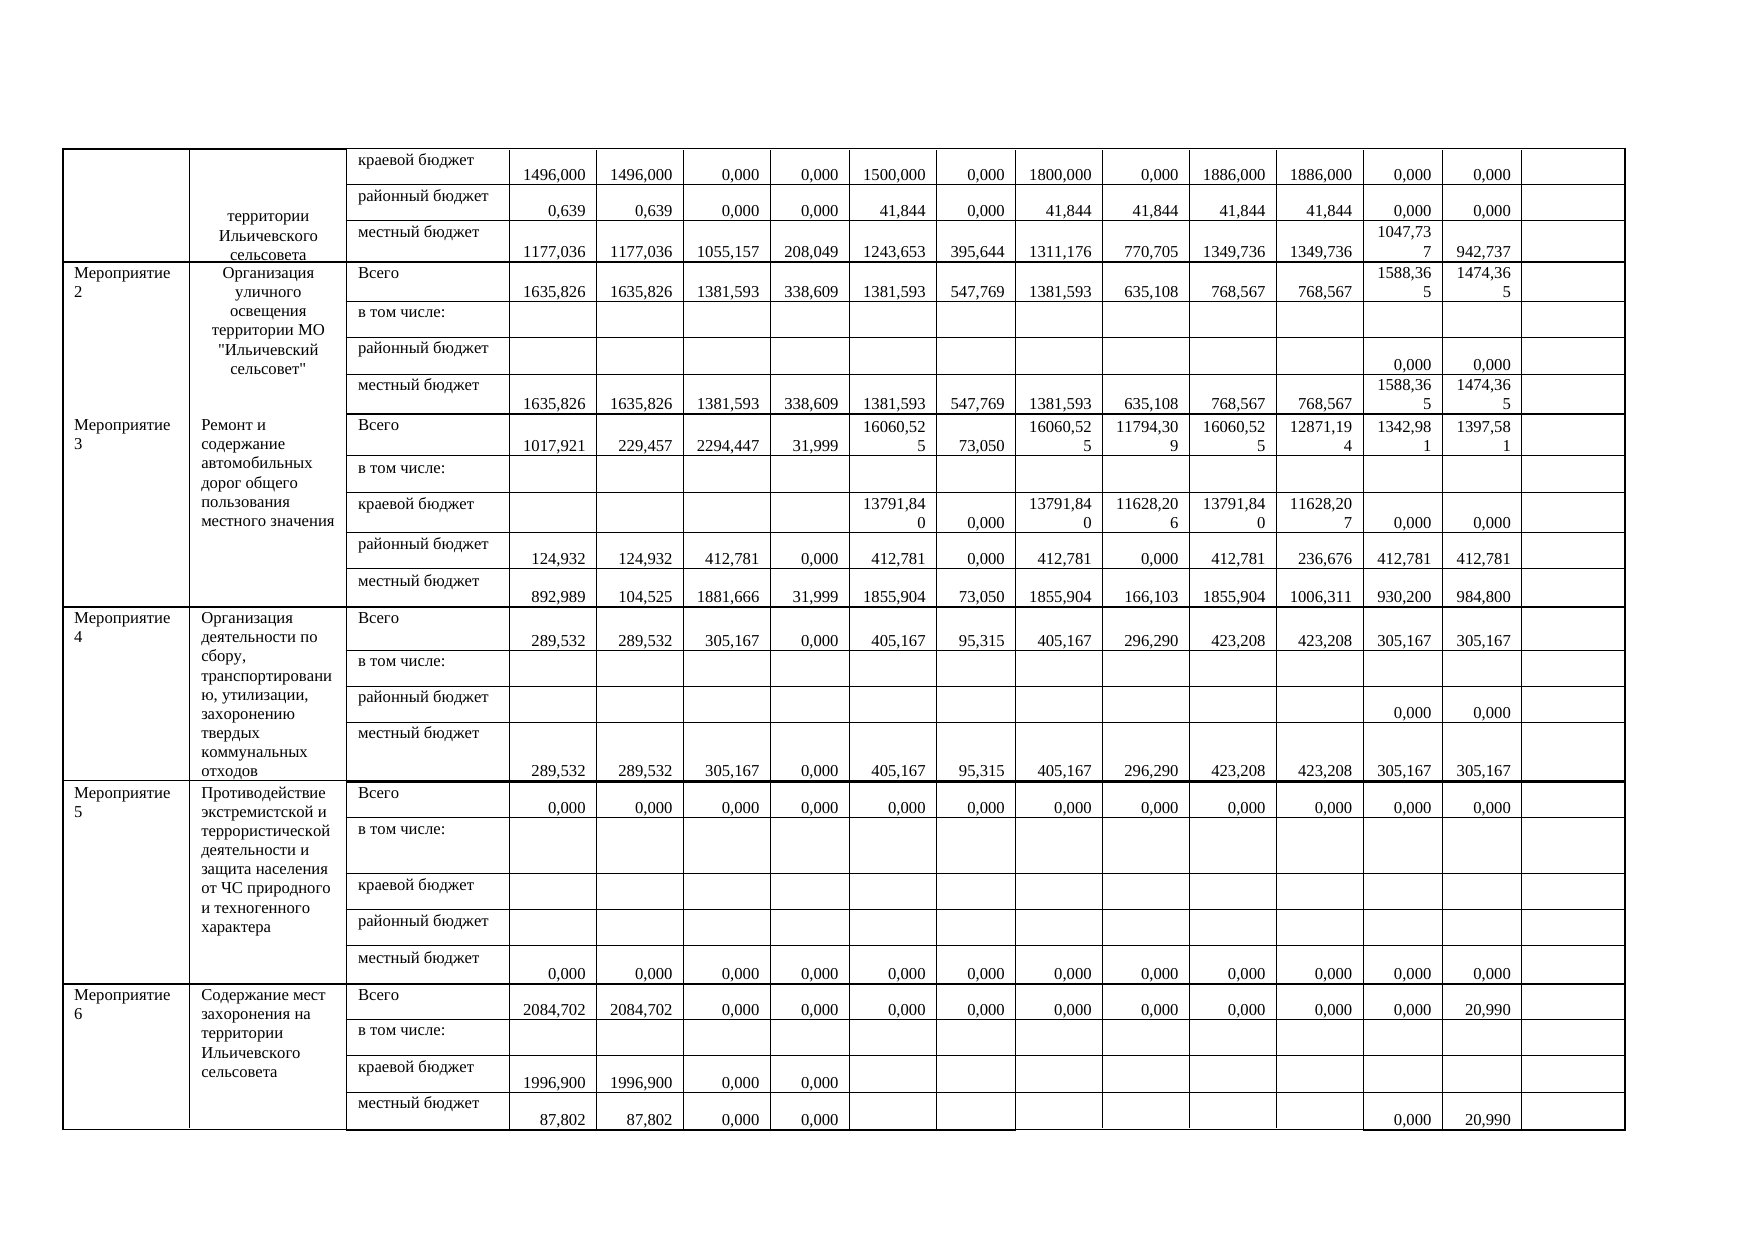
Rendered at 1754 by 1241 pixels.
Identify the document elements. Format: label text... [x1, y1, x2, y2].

table_cell в том числе: [347, 818, 509, 873]
table_cell местный бюджет [347, 375, 509, 413]
table_cell [1522, 456, 1624, 492]
table_cell [850, 687, 936, 722]
table_cell районный бюджет [347, 185, 509, 220]
table_cell краевой бюджет [347, 874, 509, 909]
table_cell [1016, 456, 1102, 492]
table_cell [1016, 1020, 1102, 1055]
table_cell местный бюджет [347, 1093, 509, 1129]
table_cell [597, 493, 683, 532]
table_cell 1349,736 [1190, 221, 1276, 261]
table_cell 547,769 [937, 263, 1015, 301]
table_cell местный бюджет [347, 946, 509, 983]
table_cell 1800,000 [1016, 149, 1102, 184]
table_cell в том числе: [347, 456, 509, 492]
table_cell 0,000 [1277, 985, 1363, 1019]
table_cell 41,844 [1277, 185, 1363, 220]
table_cell 0,000 [1364, 185, 1442, 220]
table_cell 2084,702 [597, 985, 683, 1019]
table_cell [771, 493, 849, 532]
table_cell [937, 687, 1015, 722]
table_cell 1886,000 [1277, 149, 1363, 184]
table_cell [937, 1020, 1015, 1055]
table_cell 0,000 [597, 946, 683, 983]
table_cell районный бюджет [347, 338, 509, 373]
table_cell 942,737 [1443, 221, 1521, 261]
table_cell 16060,525 [1190, 415, 1276, 455]
table_cell 0,000 [771, 608, 849, 649]
table_cell 892,989 [510, 569, 596, 606]
table_cell [1443, 874, 1521, 909]
table_cell 1496,000 [597, 149, 683, 184]
table_cell [1522, 723, 1624, 780]
table_cell 1855,904 [850, 569, 936, 606]
table_cell [1443, 651, 1521, 686]
table_cell 405,167 [1016, 608, 1102, 649]
table_cell 412,781 [1190, 533, 1276, 568]
table_cell 0,000 [771, 783, 849, 817]
table_cell [597, 818, 683, 873]
table_cell [1016, 302, 1102, 337]
table_cell 13791,840 [850, 493, 936, 532]
table_cell 87,802 [510, 1093, 596, 1129]
table_cell 1588,365 [1364, 375, 1442, 413]
table_cell Всего [347, 783, 509, 817]
table_cell [771, 687, 849, 722]
table_cell [684, 493, 770, 532]
table_cell [771, 338, 849, 373]
table_cell [850, 1093, 936, 1129]
table_cell 0,000 [1443, 185, 1521, 220]
table_cell местный бюджет [347, 221, 509, 261]
table_cell [850, 910, 936, 945]
table_cell [937, 910, 1015, 945]
table_cell 0,000 [1443, 946, 1521, 983]
table_cell Содержание мест захоронения на территории Ильичевского сельсовета [190, 985, 346, 1129]
table_cell 0,000 [1190, 946, 1276, 983]
table_cell 395,644 [937, 221, 1015, 261]
table_cell 0,000 [1364, 338, 1442, 373]
table_cell Всего [347, 608, 509, 649]
table_cell [1443, 1056, 1521, 1092]
table_cell Всего [347, 985, 509, 1019]
table_cell [937, 874, 1015, 909]
table_cell [850, 651, 936, 686]
table_cell [1364, 456, 1442, 492]
table_cell 1055,157 [684, 221, 770, 261]
table_cell 405,167 [850, 723, 936, 780]
table_cell [1522, 1020, 1624, 1055]
table_cell [771, 456, 849, 492]
table_cell 236,676 [1277, 533, 1363, 568]
table_cell 1397,581 [1443, 415, 1521, 455]
table_cell 305,167 [684, 723, 770, 780]
table_cell 16060,525 [850, 415, 936, 455]
table_cell [1522, 1093, 1624, 1129]
table_cell [771, 874, 849, 909]
table_cell 296,290 [1103, 723, 1189, 780]
table_cell [1522, 687, 1624, 722]
table_cell 73,050 [937, 415, 1015, 455]
table_cell [771, 302, 849, 337]
table_cell 0,000 [684, 185, 770, 220]
table_cell [1364, 1056, 1442, 1092]
table_cell [1522, 415, 1624, 455]
table_cell 0,000 [1103, 149, 1189, 184]
table_cell 13791,840 [1016, 493, 1102, 532]
table_cell [1103, 1020, 1189, 1055]
table_cell [850, 818, 936, 873]
table_cell 405,167 [850, 608, 936, 649]
table_cell 11628,207 [1277, 493, 1363, 532]
table_cell Всего [347, 263, 509, 301]
table_cell 0,000 [1016, 783, 1102, 817]
table_cell 0,000 [1364, 149, 1442, 184]
table_cell 289,532 [597, 608, 683, 649]
table_cell [937, 302, 1015, 337]
table_cell 12871,194 [1277, 415, 1363, 455]
table_cell 2084,702 [510, 985, 596, 1019]
table_cell 0,000 [1103, 946, 1189, 983]
table_cell 1047,737 [1364, 221, 1442, 261]
table_cell 31,999 [771, 569, 849, 606]
table_cell [771, 818, 849, 873]
table_cell районный бюджет [347, 910, 509, 945]
table_cell 20,990 [1443, 1093, 1521, 1129]
table_cell 0,000 [937, 533, 1015, 568]
table_cell Всего [347, 415, 509, 455]
table_cell [597, 338, 683, 373]
table_cell [1190, 1020, 1276, 1055]
table_cell 124,932 [510, 533, 596, 568]
table_cell [1522, 493, 1624, 532]
table_cell 0,000 [771, 946, 849, 983]
table_cell Мероприятие 2 [64, 263, 189, 413]
table_cell 0,000 [1443, 687, 1521, 722]
table_cell [1016, 651, 1102, 686]
table_cell [1522, 608, 1624, 649]
table_cell 768,567 [1277, 263, 1363, 301]
table_cell [510, 493, 596, 532]
table_cell 0,000 [937, 946, 1015, 983]
table_cell [850, 456, 936, 492]
table_cell [510, 910, 596, 945]
table_cell 0,000 [1103, 783, 1189, 817]
table_cell 0,000 [1016, 946, 1102, 983]
table_cell 1243,653 [850, 221, 936, 261]
table_cell [597, 302, 683, 337]
table_cell 95,315 [937, 723, 1015, 780]
table_cell 95,315 [937, 608, 1015, 649]
table_cell 305,167 [1443, 723, 1521, 780]
table_cell 1349,736 [1277, 221, 1363, 261]
table_cell [597, 651, 683, 686]
table_cell [937, 1056, 1015, 1092]
table_cell [1277, 1056, 1363, 1092]
table_cell 104,525 [597, 569, 683, 606]
table_cell в том числе: [347, 302, 509, 337]
table_cell 1177,036 [597, 221, 683, 261]
table_cell 1381,593 [684, 263, 770, 301]
table_cell 166,103 [1103, 569, 1189, 606]
table_cell [1522, 783, 1624, 817]
table_cell [1522, 221, 1624, 261]
table_cell [510, 874, 596, 909]
table_cell [850, 338, 936, 373]
table_cell 1635,826 [597, 263, 683, 301]
table_cell [510, 818, 596, 873]
table_cell 423,208 [1277, 608, 1363, 649]
table_cell [1190, 818, 1276, 873]
table_cell 13791,840 [1190, 493, 1276, 532]
table_cell [771, 651, 849, 686]
table_cell [1364, 818, 1442, 873]
table_cell 41,844 [1016, 185, 1102, 220]
table_cell [1522, 874, 1624, 909]
table_cell [1443, 910, 1521, 945]
table_cell [850, 302, 936, 337]
table_cell [1522, 985, 1624, 1019]
table_cell [1522, 533, 1624, 568]
table_cell [597, 874, 683, 909]
table_cell [1522, 375, 1624, 413]
table_cell 0,000 [1277, 946, 1363, 983]
table_cell [1103, 1093, 1189, 1129]
table_cell [684, 687, 770, 722]
table_cell [771, 1020, 849, 1055]
table_cell [1277, 302, 1363, 337]
table_cell [1190, 651, 1276, 686]
table_cell 338,609 [771, 375, 849, 413]
table_cell [1443, 818, 1521, 873]
table_cell [1103, 456, 1189, 492]
table_cell местный бюджет [347, 723, 509, 780]
table_cell 0,000 [1103, 533, 1189, 568]
table_cell 124,932 [597, 533, 683, 568]
table_cell [684, 874, 770, 909]
table_cell 0,000 [1190, 985, 1276, 1019]
table_cell [1364, 910, 1442, 945]
table_cell [1103, 302, 1189, 337]
table_cell 0,000 [597, 783, 683, 817]
table_cell 423,208 [1190, 723, 1276, 780]
table_cell 1500,000 [850, 149, 936, 184]
table_cell 289,532 [597, 723, 683, 780]
table_cell 1855,904 [1016, 569, 1102, 606]
table_cell в том числе: [347, 1020, 509, 1055]
table_cell 0,000 [1364, 946, 1442, 983]
table_cell 1381,593 [684, 375, 770, 413]
table_cell районный бюджет [347, 687, 509, 722]
table_cell Мероприятие 3 [64, 413, 189, 606]
table_cell [1016, 910, 1102, 945]
table_cell [1443, 456, 1521, 492]
table_cell 0,639 [510, 185, 596, 220]
table_cell [1522, 946, 1624, 983]
table_cell 338,609 [771, 263, 849, 301]
table_cell 1496,000 [510, 149, 596, 184]
table_cell 0,000 [684, 149, 770, 184]
table_cell [510, 456, 596, 492]
table_cell Организация уличного освещения территории МО "Ильичевский сельсовет" [190, 263, 346, 413]
table_cell [1522, 149, 1624, 184]
table_cell [1016, 338, 1102, 373]
table_cell 289,532 [510, 608, 596, 649]
table_cell [1522, 1056, 1624, 1092]
table_cell [1277, 818, 1363, 873]
table_cell [684, 910, 770, 945]
table_cell [684, 338, 770, 373]
table_cell [597, 687, 683, 722]
table_cell Мероприятие 5 [64, 781, 189, 983]
table_cell 412,781 [1443, 533, 1521, 568]
table_cell 0,000 [1190, 783, 1276, 817]
table_cell [1190, 687, 1276, 722]
table_cell [1364, 1020, 1442, 1055]
table_cell [1364, 651, 1442, 686]
table_cell [1016, 687, 1102, 722]
table_cell 0,000 [771, 723, 849, 780]
table_cell 305,167 [1443, 608, 1521, 649]
table_cell 0,000 [684, 985, 770, 1019]
table_cell [1277, 874, 1363, 909]
table_cell 1588,365 [1364, 263, 1442, 301]
table_cell [684, 651, 770, 686]
table_cell 0,000 [684, 1093, 770, 1129]
table_cell [937, 818, 1015, 873]
table_cell в том числе: [347, 651, 509, 686]
table_cell Организация деятельности по сбору, транспортированию, утилизации, захоронению твердых коммунальных отходов [190, 608, 346, 780]
table_cell [684, 818, 770, 873]
table_cell [1190, 338, 1276, 373]
table_cell 0,000 [1364, 687, 1442, 722]
table_cell 1881,666 [684, 569, 770, 606]
table_cell Ремонт и содержание автомобильных дорог общего пользования местного значения [190, 413, 346, 606]
table_cell 2294,447 [684, 415, 770, 455]
table_cell [937, 338, 1015, 373]
table_cell краевой бюджет [347, 1056, 509, 1092]
table_cell [684, 456, 770, 492]
table_cell 412,781 [1364, 533, 1442, 568]
table_cell 635,108 [1103, 375, 1189, 413]
table_cell 1474,365 [1443, 375, 1521, 413]
table_cell [1103, 818, 1189, 873]
table_cell [850, 874, 936, 909]
table_cell [510, 651, 596, 686]
table_cell [597, 456, 683, 492]
table_cell 0,000 [1103, 985, 1189, 1019]
table_cell [1443, 302, 1521, 337]
table_cell 1996,900 [597, 1056, 683, 1092]
table_cell 229,457 [597, 415, 683, 455]
table_cell местный бюджет [347, 569, 509, 606]
table_cell 1474,365 [1443, 263, 1521, 301]
table_cell 1006,311 [1277, 569, 1363, 606]
table_cell 0,000 [1443, 783, 1521, 817]
table_cell 0,000 [771, 149, 849, 184]
table_cell 0,000 [1443, 338, 1521, 373]
table_cell [1103, 874, 1189, 909]
table_cell 0,000 [771, 185, 849, 220]
table_cell [1522, 185, 1624, 220]
table_cell районный бюджет [347, 533, 509, 568]
table_cell 1017,921 [510, 415, 596, 455]
table_cell 73,050 [937, 569, 1015, 606]
table_cell 0,000 [1016, 985, 1102, 1019]
table_cell 0,000 [1277, 783, 1363, 817]
table_cell [1190, 302, 1276, 337]
table_cell 1311,176 [1016, 221, 1102, 261]
table_cell [850, 1056, 936, 1092]
table_cell 0,000 [1364, 1093, 1442, 1129]
table_cell 770,705 [1103, 221, 1189, 261]
table_cell [1522, 338, 1624, 373]
table_cell 1381,593 [1016, 263, 1102, 301]
table_cell 1635,826 [510, 375, 596, 413]
table_cell [1103, 651, 1189, 686]
table_cell [1277, 910, 1363, 945]
table_cell 31,999 [771, 415, 849, 455]
table_cell [1016, 1056, 1102, 1092]
table_cell 0,000 [510, 946, 596, 983]
table_cell [1190, 1056, 1276, 1092]
table_cell 0,000 [937, 985, 1015, 1019]
table_cell [1522, 263, 1624, 301]
table_cell [510, 1020, 596, 1055]
table_cell [937, 1093, 1015, 1129]
table_cell 0,000 [1364, 985, 1442, 1019]
table_cell Мероприятие 4 [64, 608, 189, 780]
table_cell 547,769 [937, 375, 1015, 413]
table_cell 41,844 [1103, 185, 1189, 220]
table_cell 423,208 [1277, 723, 1363, 780]
table_cell [937, 651, 1015, 686]
table_cell 0,000 [850, 985, 936, 1019]
table_cell [1016, 1093, 1102, 1129]
table_cell [1277, 1020, 1363, 1055]
table_cell 0,000 [510, 783, 596, 817]
table_cell [1190, 874, 1276, 909]
table_cell [510, 302, 596, 337]
table_cell 0,000 [771, 1056, 849, 1092]
table_cell [1190, 910, 1276, 945]
table_cell [1276, 1093, 1363, 1129]
table_cell 1381,593 [1016, 375, 1102, 413]
table_cell 0,000 [771, 533, 849, 568]
table_cell [1364, 874, 1442, 909]
table_cell Мероприятие 6 [64, 985, 190, 1129]
table_cell [1103, 1056, 1189, 1092]
table_cell [1190, 456, 1276, 492]
table_cell 11628,206 [1103, 493, 1189, 532]
table_cell 0,000 [771, 985, 849, 1019]
table_cell [510, 687, 596, 722]
table_cell 0,000 [937, 493, 1015, 532]
table_cell 11794,309 [1103, 415, 1189, 455]
table_cell 412,781 [1016, 533, 1102, 568]
table_cell 768,567 [1190, 263, 1276, 301]
table_cell 0,000 [684, 1056, 770, 1092]
table_cell 768,567 [1277, 375, 1363, 413]
table_cell краевой бюджет [347, 493, 509, 532]
table_cell 305,167 [684, 608, 770, 649]
table_cell 1381,593 [850, 375, 936, 413]
table_cell [1522, 818, 1624, 873]
table_cell 423,208 [1190, 608, 1276, 649]
table_cell [1103, 687, 1189, 722]
table_cell 0,639 [597, 185, 683, 220]
table_cell [510, 338, 596, 373]
table_cell 0,000 [1443, 149, 1521, 184]
table_cell 20,990 [1443, 985, 1521, 1019]
table_cell 0,000 [937, 185, 1015, 220]
table_cell [1522, 651, 1624, 686]
table_cell 0,000 [684, 783, 770, 817]
table_cell [597, 1020, 683, 1055]
table_cell [1277, 687, 1363, 722]
table_cell [1016, 874, 1102, 909]
table_cell 208,049 [771, 221, 849, 261]
table_cell 0,000 [850, 783, 936, 817]
table_cell [1016, 818, 1102, 873]
table_cell 0,000 [1443, 493, 1521, 532]
table_cell 930,200 [1364, 569, 1442, 606]
table_cell 0,000 [684, 946, 770, 983]
table_cell 289,532 [510, 723, 596, 780]
table_cell 0,000 [771, 1093, 849, 1129]
table_cell 1177,036 [510, 221, 596, 261]
table_cell [1522, 910, 1624, 945]
table_cell 0,000 [1364, 493, 1442, 532]
table_cell 1886,000 [1190, 149, 1276, 184]
table_cell 405,167 [1016, 723, 1102, 780]
table_cell 0,000 [1364, 783, 1442, 817]
table_cell 41,844 [1190, 185, 1276, 220]
table_cell 0,000 [850, 946, 936, 983]
table_cell [1103, 910, 1189, 945]
table_cell 1635,826 [597, 375, 683, 413]
table_cell 87,802 [597, 1093, 683, 1129]
table_cell [850, 1020, 936, 1055]
table_cell [771, 910, 849, 945]
table_cell 41,844 [850, 185, 936, 220]
table_cell Противодействие экстремистской и террористической деятельности и защита населения от ЧС природного и техногенного характера [190, 781, 346, 983]
table_cell 412,781 [684, 533, 770, 568]
table_cell 412,781 [850, 533, 936, 568]
table_cell 1635,826 [510, 263, 596, 301]
table_cell [1103, 338, 1189, 373]
table_cell [684, 1020, 770, 1055]
table_cell [1190, 1093, 1276, 1129]
table_cell [1277, 456, 1363, 492]
table_cell 0,000 [937, 149, 1015, 184]
table_cell 296,290 [1103, 608, 1189, 649]
table_cell 635,108 [1103, 263, 1189, 301]
table_cell 305,167 [1364, 723, 1442, 780]
table_cell [1364, 302, 1442, 337]
table_cell [684, 302, 770, 337]
table_cell 1855,904 [1190, 569, 1276, 606]
table_cell 984,800 [1443, 569, 1521, 606]
table_cell 16060,525 [1016, 415, 1102, 455]
table_cell [597, 910, 683, 945]
table_cell 1381,593 [850, 263, 936, 301]
table_cell [1277, 651, 1363, 686]
table_cell 768,567 [1190, 375, 1276, 413]
table_cell 1996,900 [510, 1056, 596, 1092]
table_cell [1443, 1020, 1521, 1055]
table_cell [1522, 569, 1624, 606]
table_cell 1342,981 [1364, 415, 1442, 455]
table_cell 0,000 [937, 783, 1015, 817]
table_cell краевой бюджет [347, 149, 509, 184]
table_cell [1522, 302, 1624, 337]
table_cell [1277, 338, 1363, 373]
table_cell [937, 456, 1015, 492]
table_cell 305,167 [1364, 608, 1442, 649]
